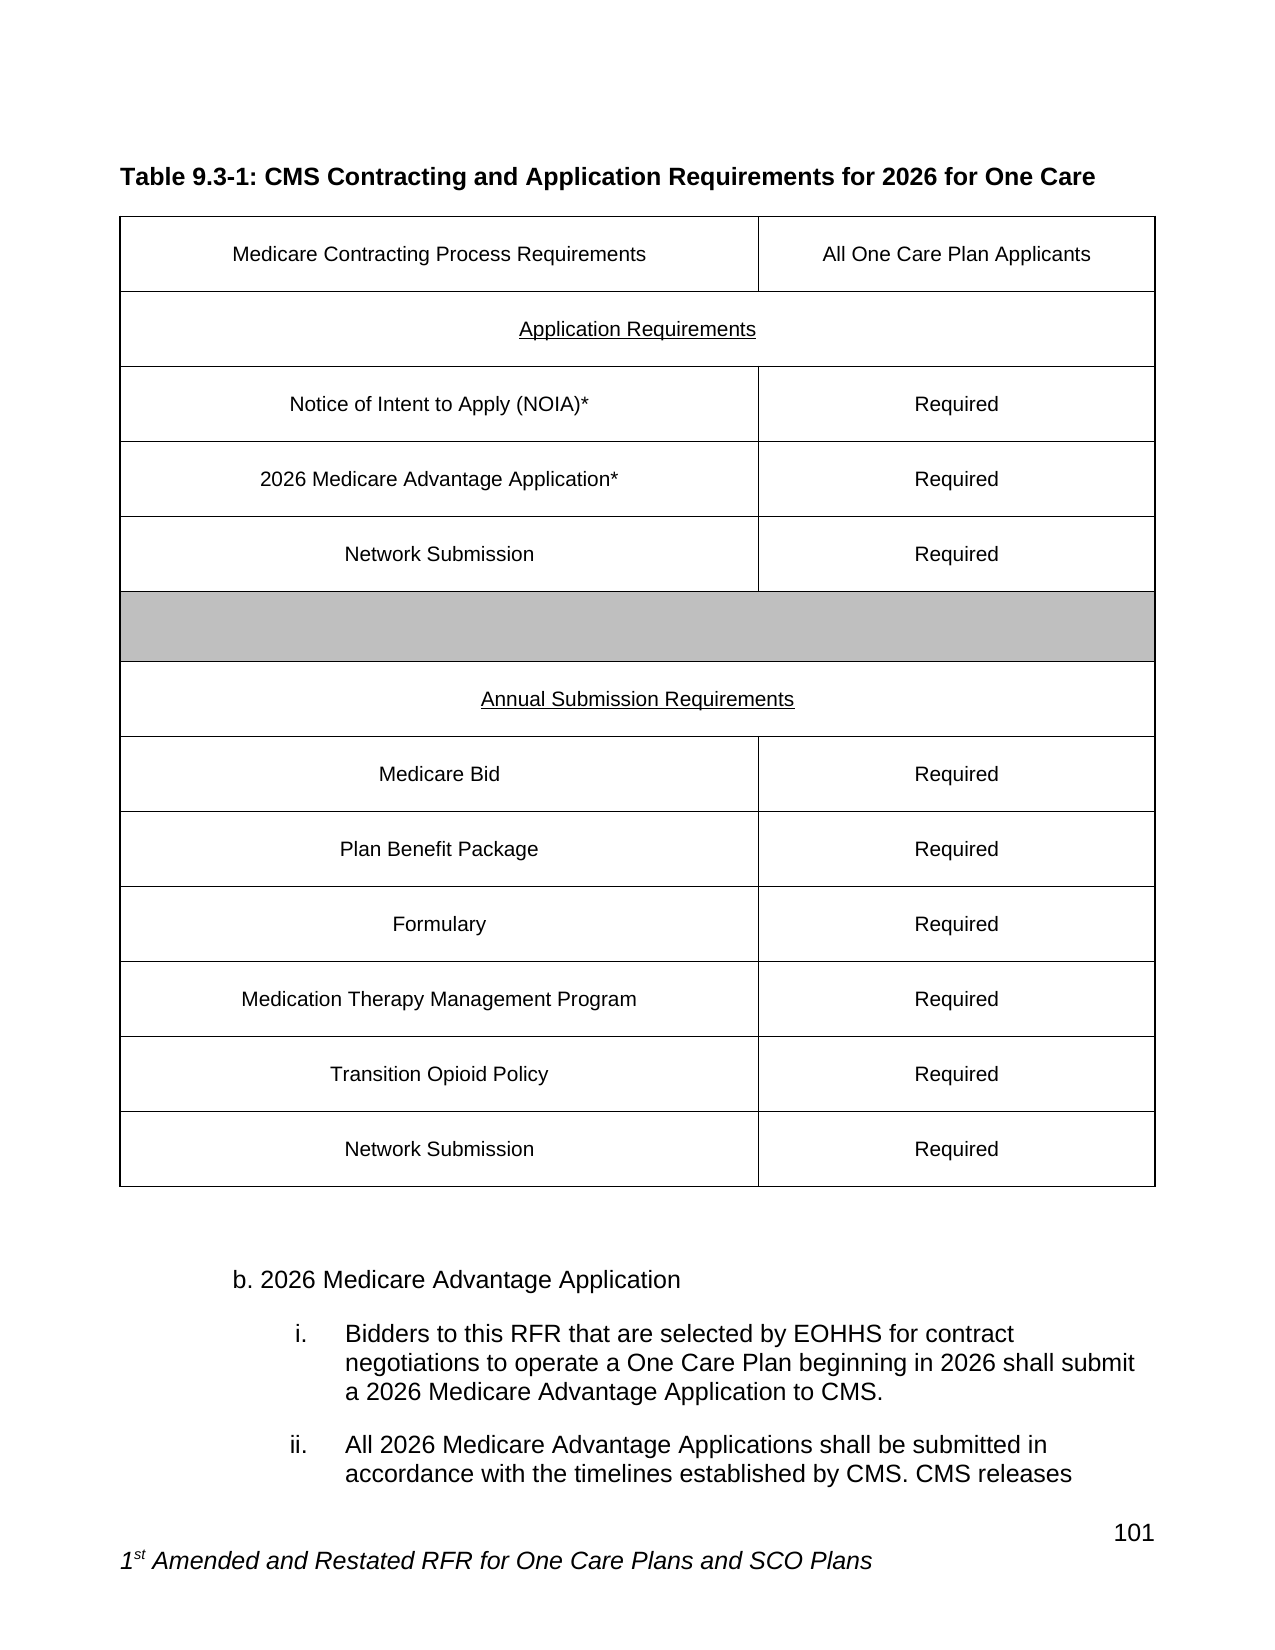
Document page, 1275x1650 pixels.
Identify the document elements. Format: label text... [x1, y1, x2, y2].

table_cell Required [759, 812, 1154, 886]
list Bidders to this RFR that are selected by EOHHS for contract negotiations to operate a One Care Plan beginning in 2026 shall submit a 2026 Medicare Advantage Application to CMS. [307, 1319, 1155, 1406]
table_cell [121, 592, 1154, 661]
table_cell Required [759, 737, 1154, 811]
table_header Medicare Contracting Process Requirements [121, 217, 758, 291]
table_cell Transition Opioid Policy [121, 1037, 758, 1111]
table_cell Required [759, 1037, 1154, 1111]
text b. 2026 Medicare Advantage Application [232, 1266, 1155, 1294]
text Table 9.3-1: CMS Contracting and Application Requirements for 2026 for One Care [120, 162, 1155, 191]
table_cell Network Submission [121, 1112, 758, 1186]
table_cell Notice of Intent to Apply (NOIA)* [121, 367, 758, 441]
table_cell Plan Benefit Package [121, 812, 758, 886]
table_cell Medication Therapy Management Program [121, 962, 758, 1036]
table_cell Application Requirements [121, 292, 1154, 366]
table_cell Required [759, 442, 1154, 516]
table_cell Formulary [121, 887, 758, 961]
table_cell 2026 Medicare Advantage Application* [121, 442, 758, 516]
table_header All One Care Plan Applicants [759, 217, 1154, 291]
table_cell Required [759, 1112, 1154, 1186]
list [307, 1431, 1155, 1488]
table_cell Network Submission [121, 517, 758, 591]
table_cell Annual Submission Requirements [121, 662, 1154, 736]
table_cell Required [759, 962, 1154, 1036]
table_cell Medicare Bid [121, 737, 758, 811]
table_cell Required [759, 887, 1154, 961]
table_cell Required [759, 517, 1154, 591]
table_cell Required [759, 367, 1154, 441]
